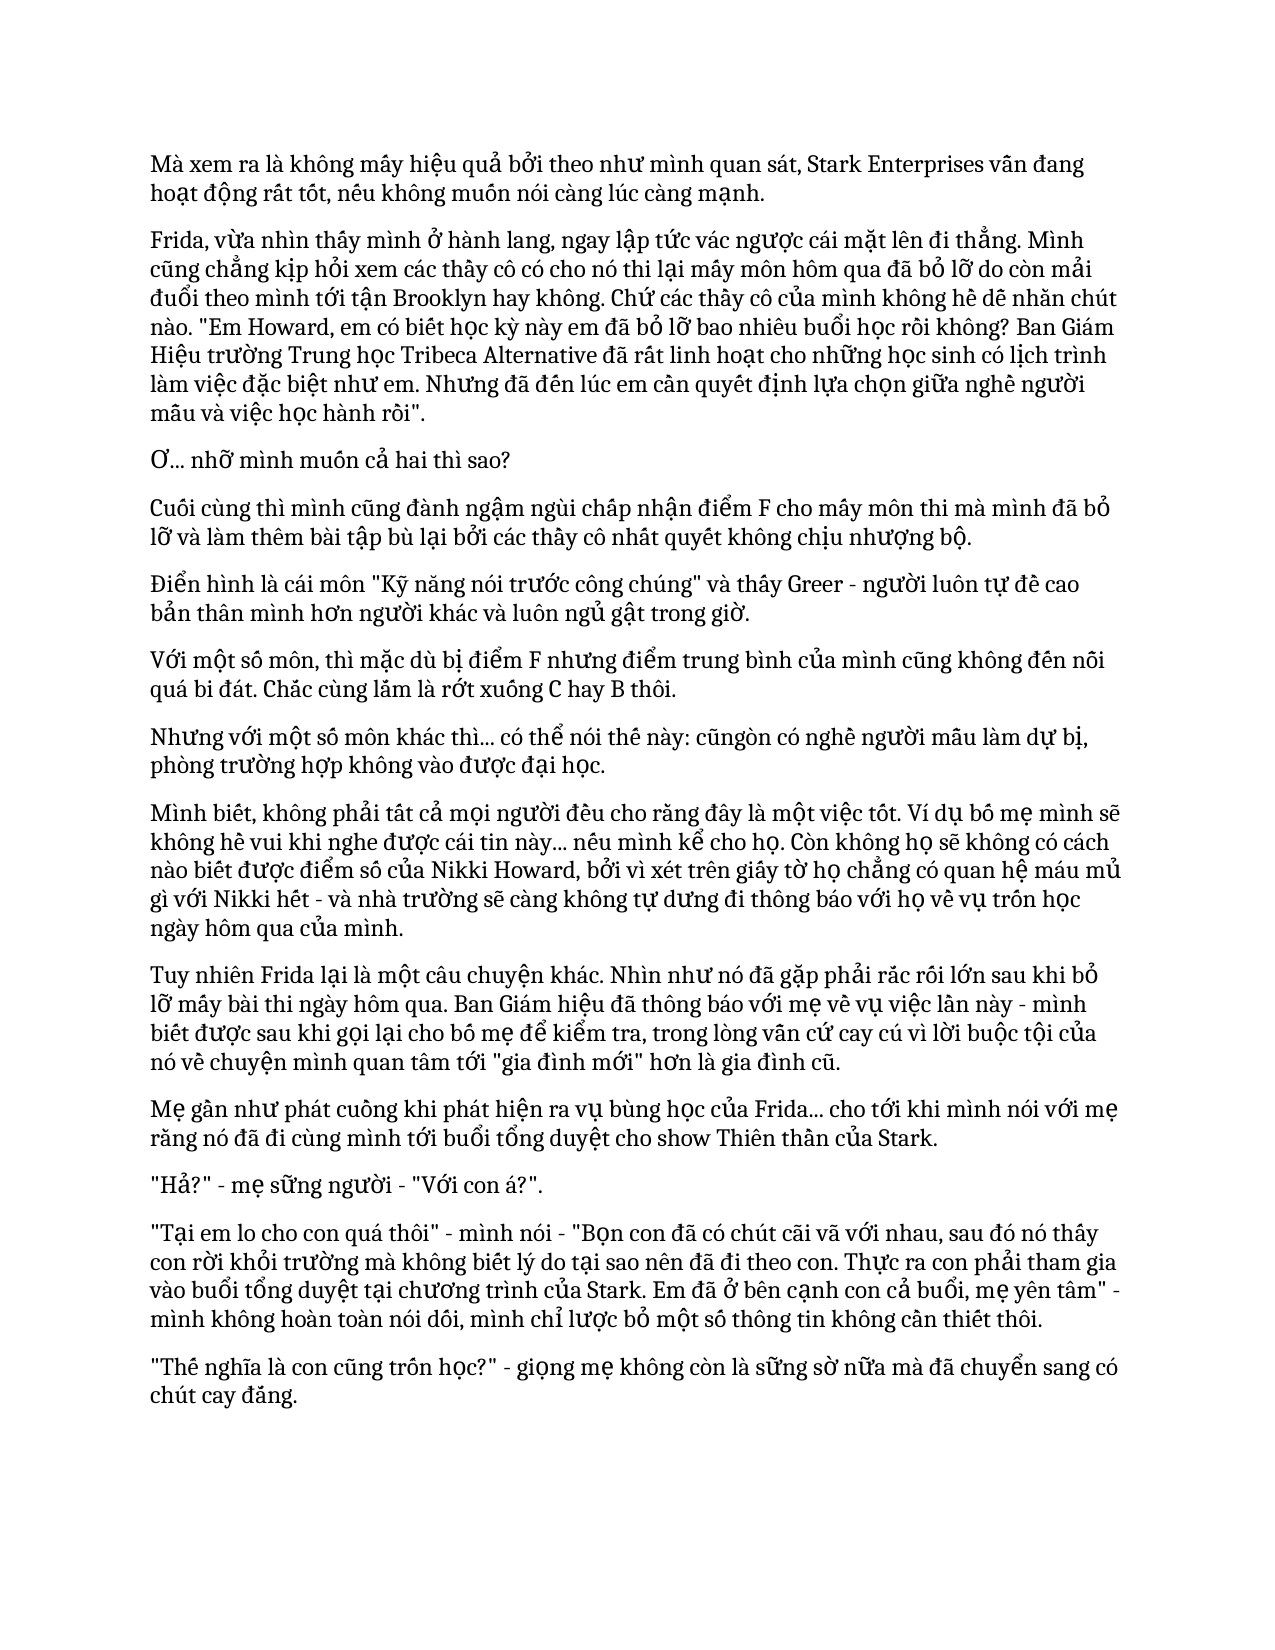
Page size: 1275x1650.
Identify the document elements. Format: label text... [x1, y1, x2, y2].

text "Tại em lo cho con quá thôi" - mình nói - "Bọn con đã có chút cãi vã với nhau, sau đó nó thấy con rời khỏi trường mà không biết lý do tại sao nên đã đi theo con. Thực ra con phải tham gia vào buổi tổng duyệt tại chương trình của Stark. Em đã ở bên cạnh con cả buổi, mẹ yên tâm" - mình không hoàn toàn nói dối, mình chỉ lược bỏ một số thông tin không cần thiết thôi. [150, 1219, 1125, 1334]
text Mà xem ra là không mấy hiệu quả bởi theo như mình quan sát, Stark Enterprises vẫn đang hoạt động rất tốt, nếu không muốn nói càng lúc càng mạnh. [150, 150, 1125, 207]
text Tuy nhiên Frida lại là một câu chuyện khác. Nhìn như nó đã gặp phải rắc rối lớn sau khi bỏ lỡ mấy bài thi ngày hôm qua. Ban Giám hiệu đã thông báo với mẹ về vụ việc lần này - mình biết được sau khi gọi lại cho bố mẹ để kiểm tra, trong lòng vẫn cứ cay cú vì lời buộc tội của nó về chuyện mình quan tâm tới "gia đình mới" hơn là gia đình cũ. [150, 961, 1125, 1076]
text Cuối cùng thì mình cũng đành ngậm ngùi chấp nhận điểm F cho mấy môn thi mà mình đã bỏ lỡ và làm thêm bài tập bù lại bởi các thầy cô nhất quyết không chịu nhượng bộ. [150, 494, 1125, 551]
text Nhưng với một số môn khác thì... có thể nói thế này: cũngòn có nghề người mẫu làm dự bị, phòng trường hợp không vào được đại học. [150, 722, 1125, 780]
text Frida, vừa nhìn thấy mình ở hành lang, ngay lập tức vác ngược cái mặt lên đi thẳng. Mình cũng chẳng kịp hỏi xem các thầy cô có cho nó thi lại mấy môn hôm qua đã bỏ lỡ do còn mải đuổi theo mình tới tận Brooklyn hay không. Chứ các thầy cô của mình không hề dễ nhằn chút nào. "Em Howard, em có biết học kỳ này em đã bỏ lỡ bao nhiêu buổi học rồi không? Ban Giám Hiệu trường Trung học Tribeca Alternative đã rất linh hoạt cho những học sinh có lịch trình làm việc đặc biệt như em. Nhưng đã đến lúc em cần quyết định lựa chọn giữa nghề người mẫu và việc học hành rồi". [150, 226, 1125, 427]
text Mẹ gần như phát cuồng khi phát hiện ra vụ bùng học của Frida... cho tới khi mình nói với mẹ rằng nó đã đi cùng mình tới buổi tổng duyệt cho show Thiên thần của Stark. [150, 1095, 1125, 1152]
text "Thế nghĩa là con cũng trốn học?" - giọng mẹ không còn là sững sờ nữa mà đã chuyển sang có chút cay đắng. [150, 1352, 1125, 1410]
text Với một số môn, thì mặc dù bị điểm F nhưng điểm trung bình của mình cũng không đến nỗi quá bi đát. Chắc cùng lắm là rớt xuống C hay B thôi. [150, 646, 1125, 704]
text "Hả?" - mẹ sững người - "Với con á?". [150, 1171, 1125, 1200]
text Ơ... nhỡ mình muốn cả hai thì sao? [150, 446, 1125, 475]
text Điển hình là cái môn "Kỹ năng nói trước công chúng" và thấy Greer - người luôn tự đề cao bản thân mình hơn người khác và luôn ngủ gật trong giờ. [150, 570, 1125, 627]
text Mình biết, không phải tất cả mọi người đều cho rằng đây là một việc tốt. Ví dụ bố mẹ mình sẽ không hề vui khi nghe được cái tin này... nếu mình kể cho họ. Còn không họ sẽ không có cách nào biết được điểm số của Nikki Howard, bởi vì xét trên giấy tờ họ chẳng có quan hệ máu mủ gì với Nikki hết - và nhà trường sẽ càng không tự dưng đi thông báo với họ về vụ trốn học ngày hôm qua của mình. [150, 799, 1125, 942]
